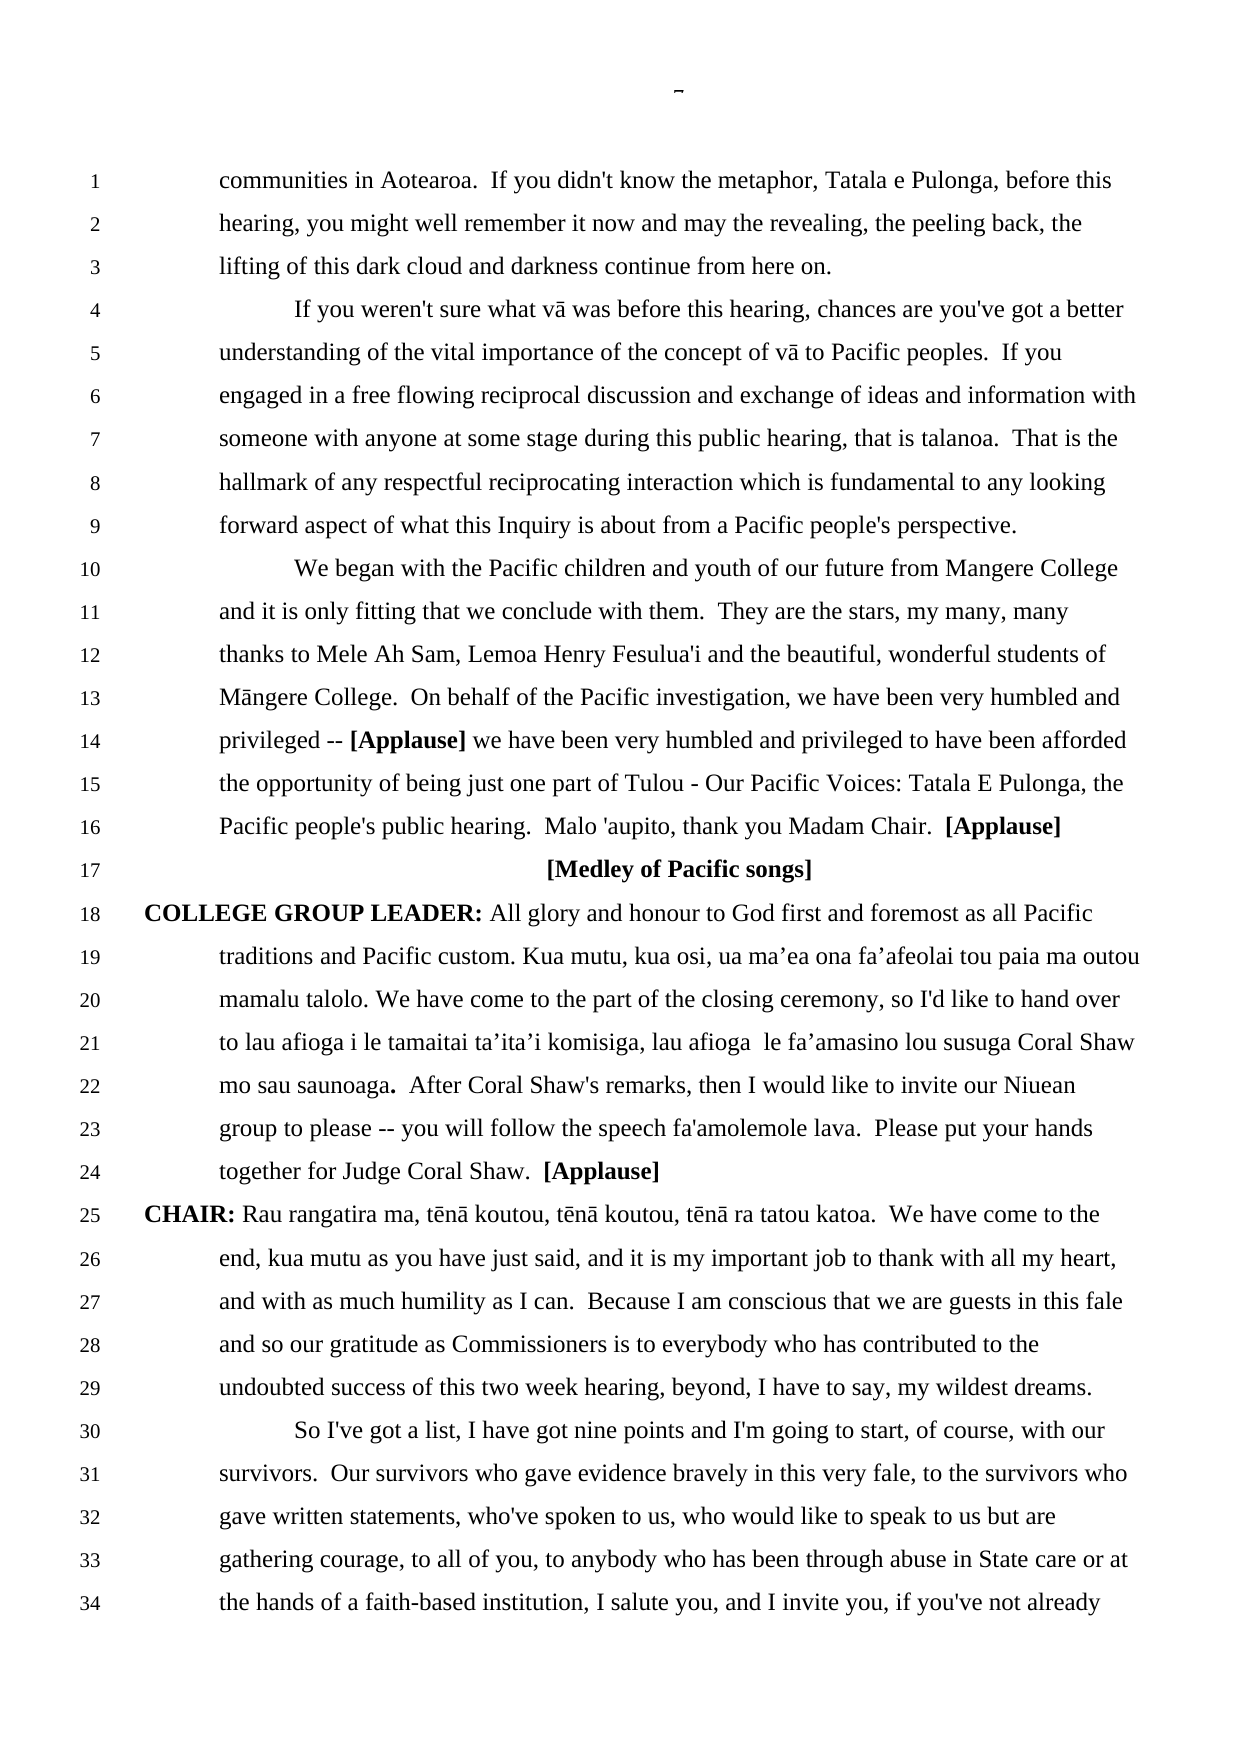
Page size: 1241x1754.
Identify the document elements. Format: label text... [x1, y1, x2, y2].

list to lau afioga i le tamaitai ta’ita’i komisiga, lau afioga le fa’amasino lou susuga Coral Shaw [79, 1027, 1151, 1056]
list thanks to Mele Ah Sam, Lemoa Henry Fesulua'i and the beautiful, wonderful students of [79, 639, 1151, 668]
list understanding of the vital importance of the concept of vā to Pacific peoples. If you [90, 337, 1151, 366]
list mamalu talolo. We have come to the part of the closing ceremony, so I'd like to hand over [79, 984, 1151, 1013]
list and so our gratitude as Commissioners is to everybody who has contributed to the [79, 1329, 1151, 1358]
list gathering courage, to all of you, to anybody who has been through abuse in State care or at [79, 1544, 1151, 1573]
list someone with anyone at some stage during this public hearing, that is talanoa. That is the [90, 423, 1151, 452]
list We began with the Pacific children and youth of our future from Mangere College [79, 553, 1151, 582]
subtitle [Medley of Pacific songs] [79, 854, 1151, 883]
list gave written statements, who've spoken to us, who would like to speak to us but are [79, 1501, 1151, 1530]
list hallmark of any respectful reciprocating interaction which is fundamental to any looking [90, 467, 1151, 495]
list and with as much humility as I can. Because I am conscious that we are guests in this fale [79, 1286, 1151, 1314]
list hearing, you might well remember it now and may the revealing, the peeling back, the [90, 208, 1151, 237]
list survivors. Our survivors who gave evidence bravely in this very fale, to the survivors who [79, 1458, 1151, 1487]
list Pacific people's public hearing. Malo 'aupito, thank you Madam Chair. [Applause] [79, 811, 1151, 840]
list undoubted success of this two week hearing, beyond, I have to say, my wildest dreams. [79, 1372, 1151, 1401]
list So I've got a list, I have got nine points and I'm going to start, of course, with our [79, 1415, 1151, 1444]
list group to please -- you will follow the speech fa'amolemole lava. Please put your hands [79, 1113, 1151, 1142]
list mo sau saunoaga. After Coral Shaw's remarks, then I would like to invite our Niuean [79, 1070, 1151, 1099]
list If you weren't sure what vā was before this hearing, chances are you've got a better [90, 294, 1151, 323]
list traditions and Pacific custom. Kua mutu, kua osi, ua ma’ea ona fa’afeolai tou paia ma outou [79, 941, 1151, 969]
list the hands of a faith-based institution, I salute you, and I invite you, if you've not already [79, 1587, 1151, 1616]
list the opportunity of being just one part of Tulou - Our Pacific Voices: Tatala E Pulonga, the [79, 768, 1151, 797]
list CHAIR: Rau rangatira ma, tēnā koutou, tēnā koutou, tēnā ra tatou katoa. We have come to the [79, 1199, 1151, 1228]
list communities in Aotearoa. If you didn't know the metaphor, Tatala e Pulonga, before this [90, 165, 1151, 194]
list engaged in a free flowing reciprocal discussion and exchange of ideas and information with [90, 381, 1151, 409]
list end, kua mutu as you have just said, and it is my important job to thank with all my heart, [79, 1243, 1151, 1271]
list together for Judge Coral Shaw. [Applause] [79, 1156, 1151, 1185]
list Māngere College. On behalf of the Pacific investigation, we have been very humbled and [79, 682, 1151, 711]
list forward aspect of what this Inquiry is about from a Pacific people's perspective. [90, 510, 1151, 538]
list COLLEGE GROUP LEADER: All glory and honour to God first and foremost as all Pacific [79, 898, 1151, 926]
list lifting of this dark cloud and darkness continue from here on. [90, 251, 1151, 280]
list and it is only fitting that we conclude with them. They are the stars, my many, many [79, 596, 1151, 625]
list privileged -- [Applause] we have been very humbled and privileged to have been afforded [79, 725, 1151, 754]
